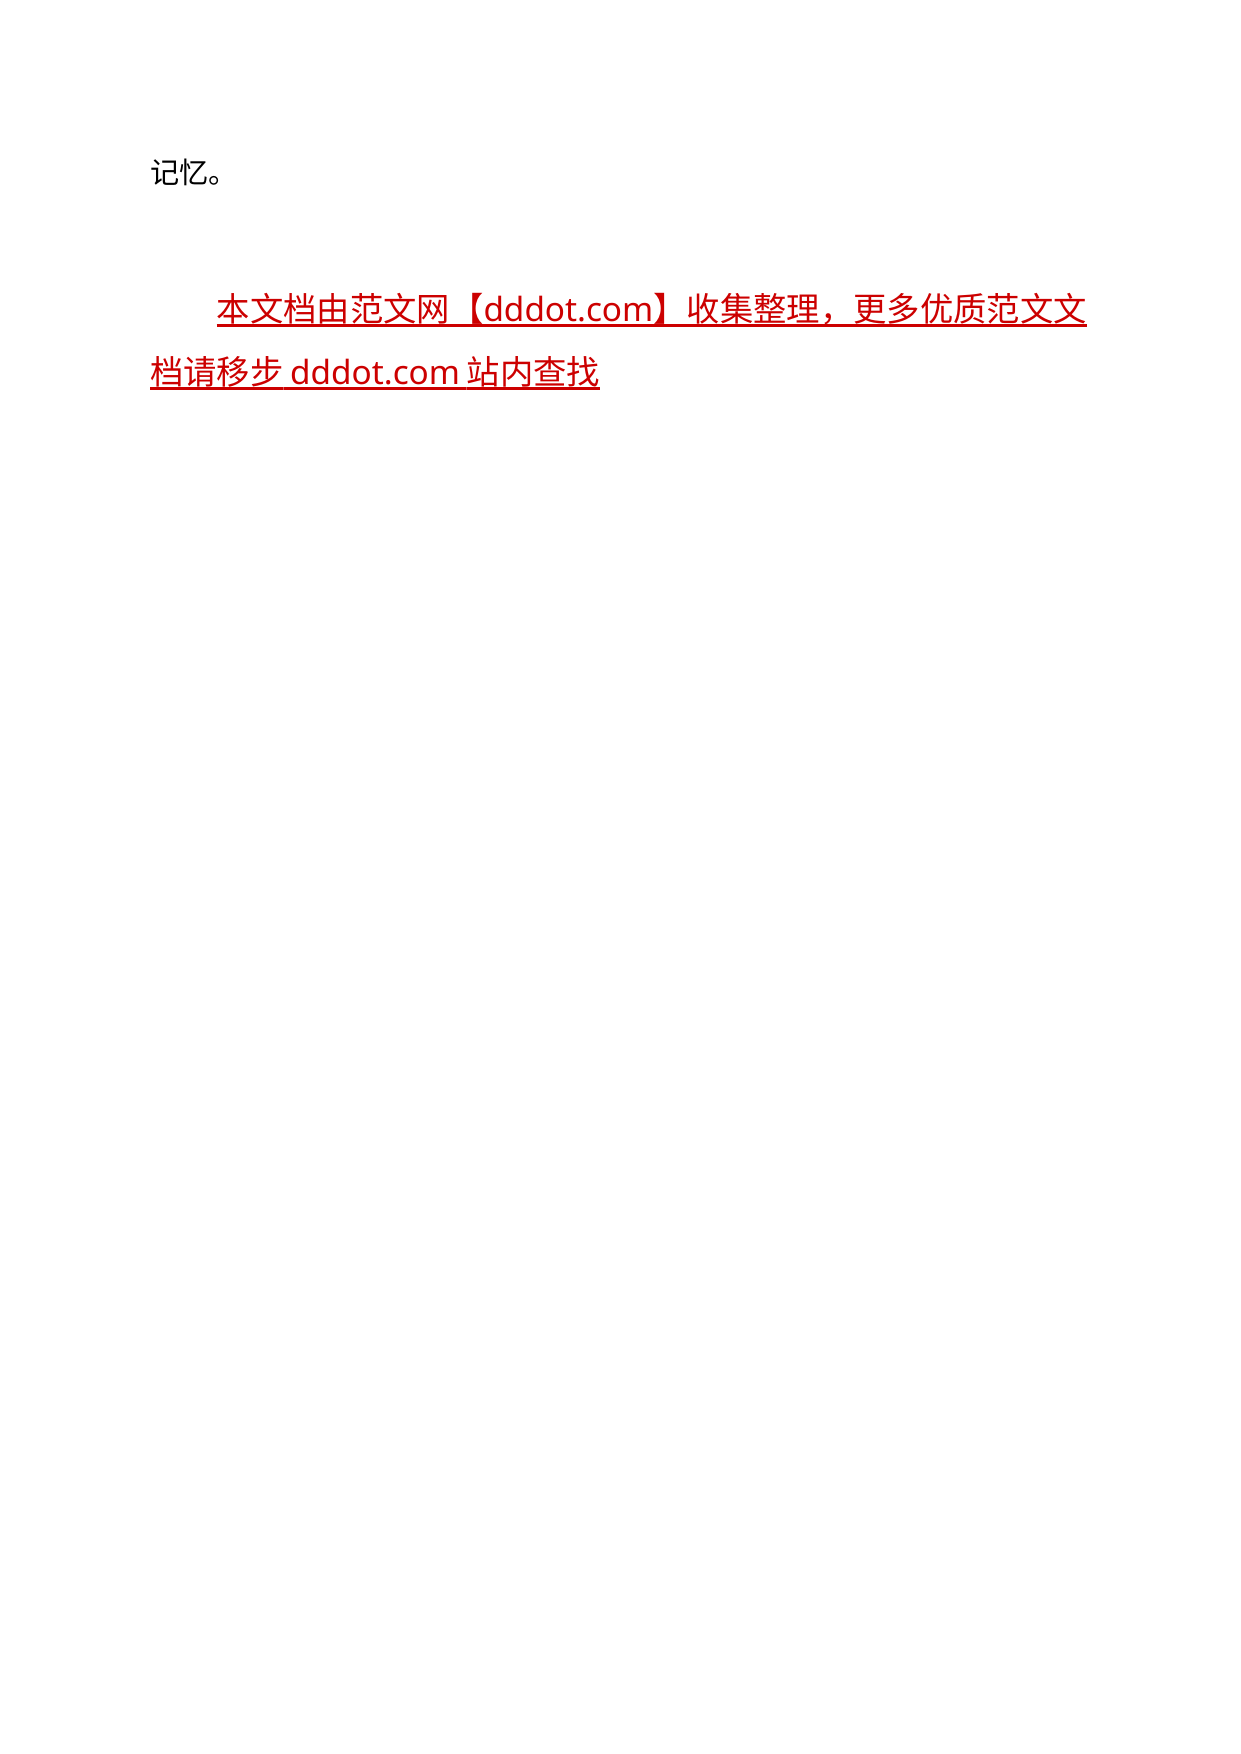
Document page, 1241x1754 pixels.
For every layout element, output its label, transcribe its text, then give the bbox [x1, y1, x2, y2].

text 本文档由范文网【dddot.com】收集整理，更多优质范文文档请移步dddot.com站内查找 [150, 283, 1090, 394]
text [150, 150, 1090, 192]
